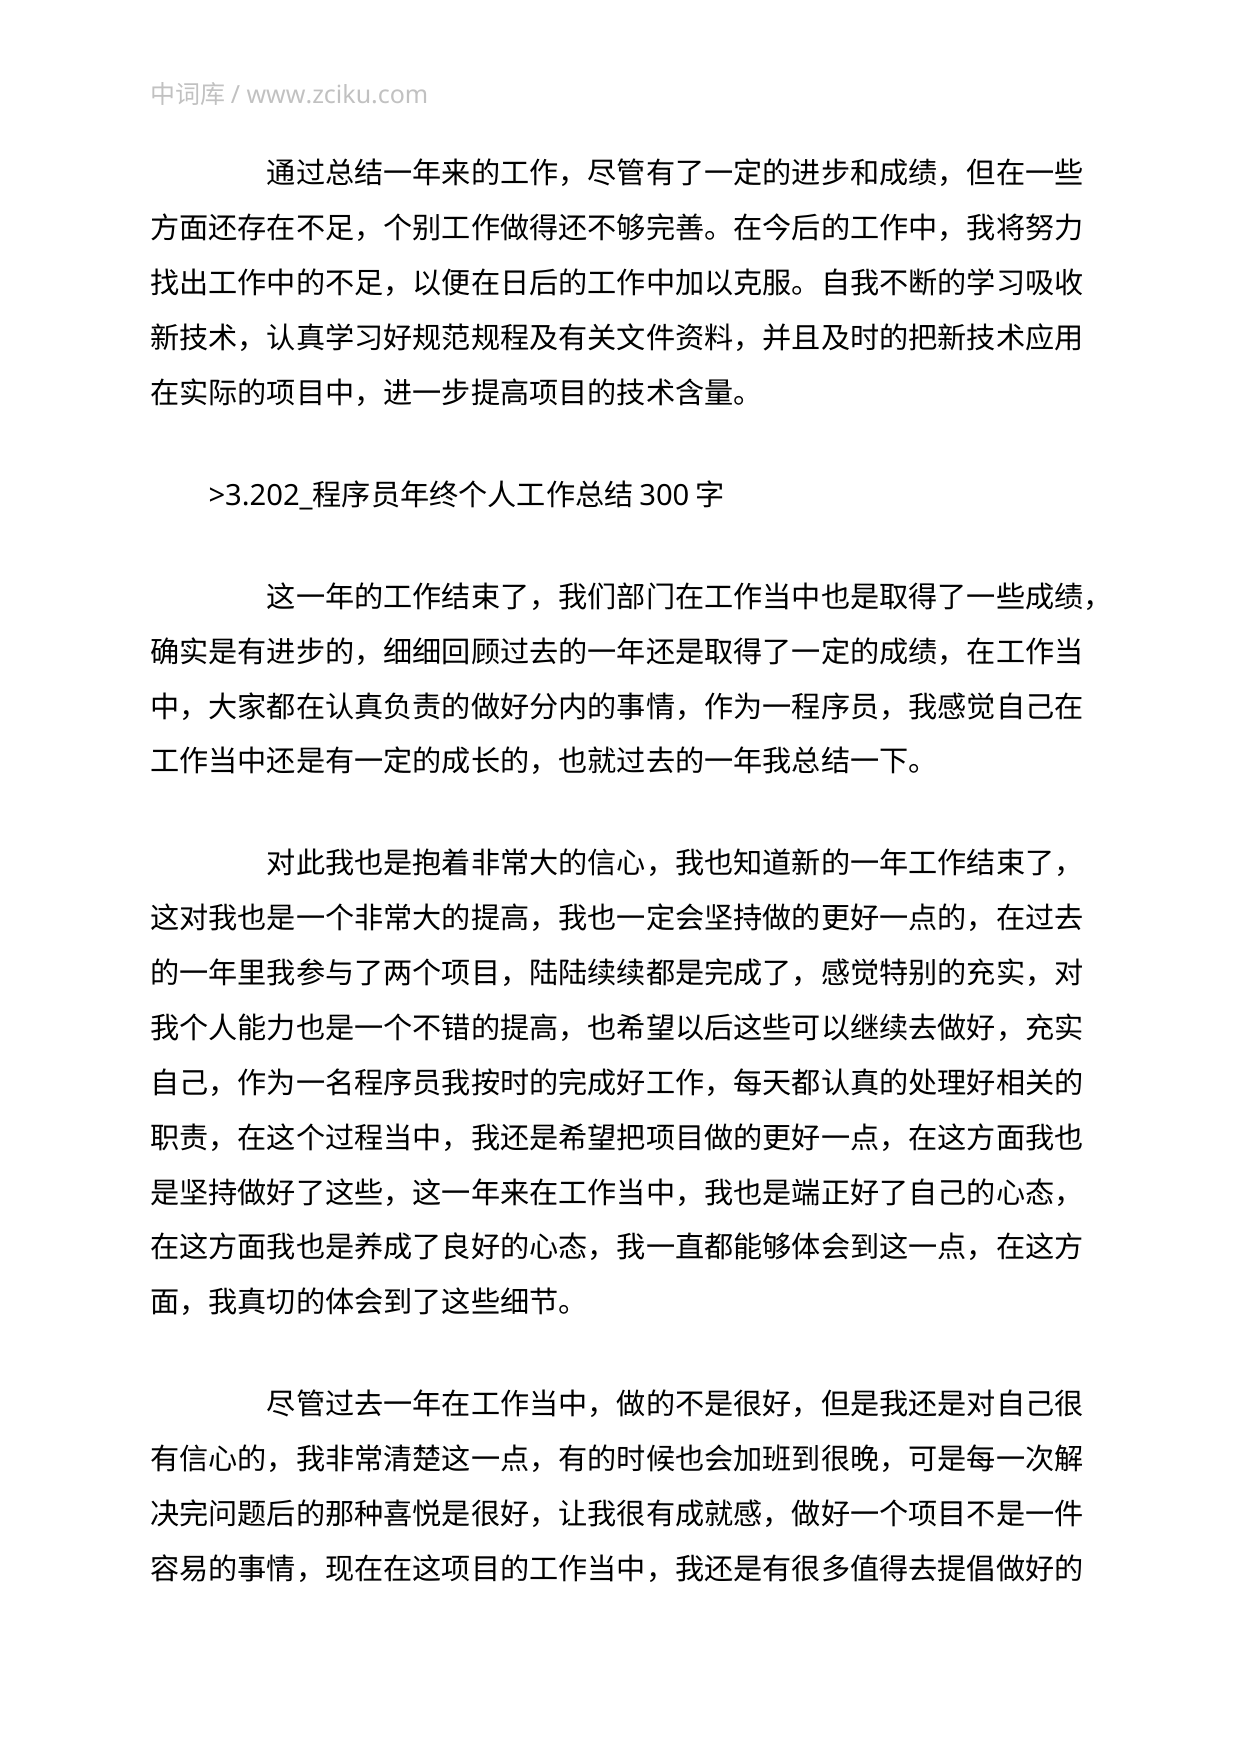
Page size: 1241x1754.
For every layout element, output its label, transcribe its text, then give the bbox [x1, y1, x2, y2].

text >3.202_程序员年终个人工作总结300字 [150, 471, 1090, 514]
text 通过总结一年来的工作，尽管有了一定的进步和成绩，但在一些方面还存在不足，个别工作做得还不够完善。在今后的工作中，我将努力找出工作中的不足，以便在日后的工作中加以克服。自我不断的学习吸收新技术，认真学习好规范规程及有关文件资料，并且及时的把新技术应用在实际的项目中，进一步提高项目的技术含量。 [150, 150, 1090, 412]
text 这一年的工作结束了，我们部门在工作当中也是取得了一些成绩，确实是有进步的，细细回顾过去的一年还是取得了一定的成绩，在工作当中，大家都在认真负责的做好分内的事情，作为一程序员，我感觉自己在工作当中还是有一定的成长的，也就过去的一年我总结一下。 [150, 573, 1090, 780]
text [150, 1381, 1090, 1588]
text 对此我也是抱着非常大的信心，我也知道新的一年工作结束了，这对我也是一个非常大的提高，我也一定会坚持做的更好一点的，在过去的一年里我参与了两个项目，陆陆续续都是完成了，感觉特别的充实，对我个人能力也是一个不错的提高，也希望以后这些可以继续去做好，充实自己，作为一名程序员我按时的完成好工作，每天都认真的处理好相关的职责，在这个过程当中，我还是希望把项目做的更好一点，在这方面我也是坚持做好了这些，这一年来在工作当中，我也是端正好了自己的心态，在这方面我也是养成了良好的心态，我一直都能够体会到这一点，在这方面，我真切的体会到了这些细节。 [150, 840, 1090, 1321]
